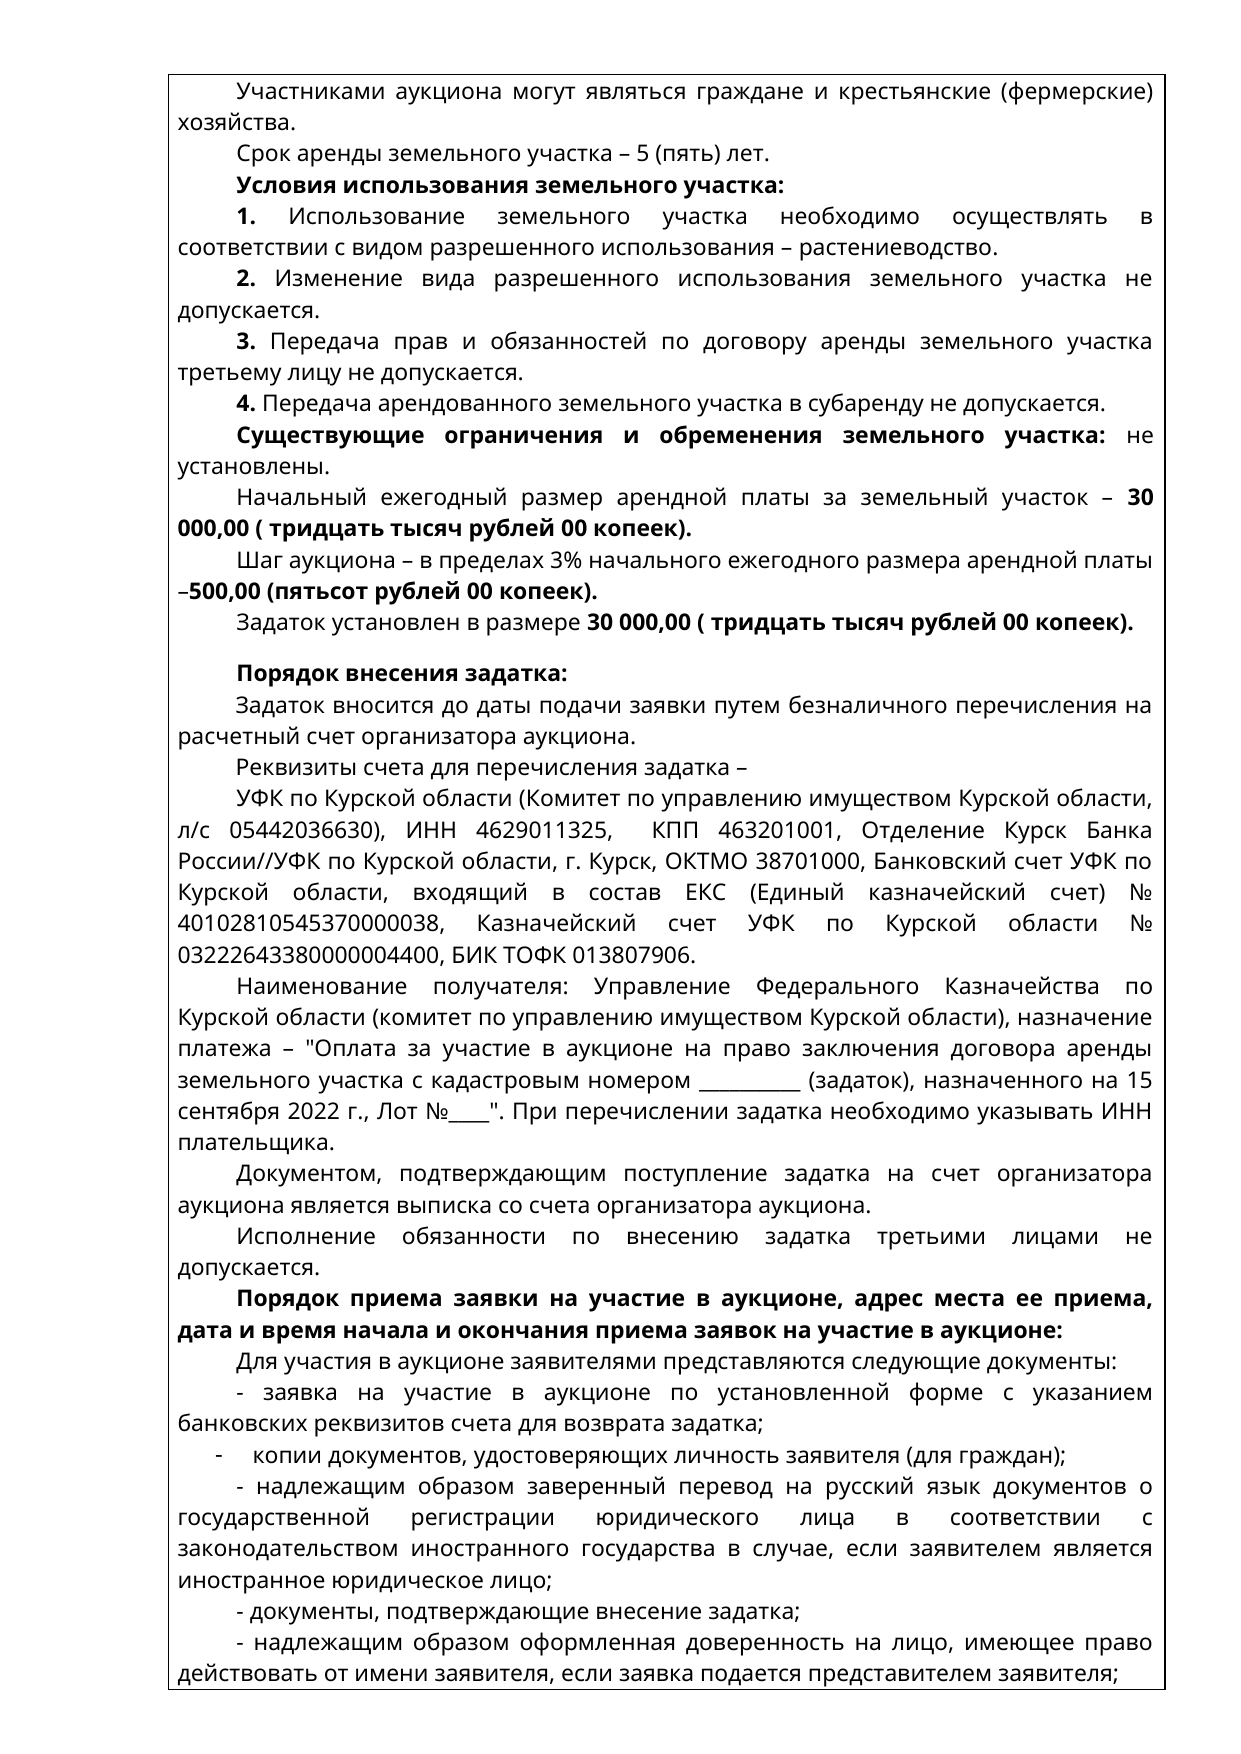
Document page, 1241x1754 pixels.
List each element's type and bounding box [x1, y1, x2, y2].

table_header [169, 75, 1164, 1688]
